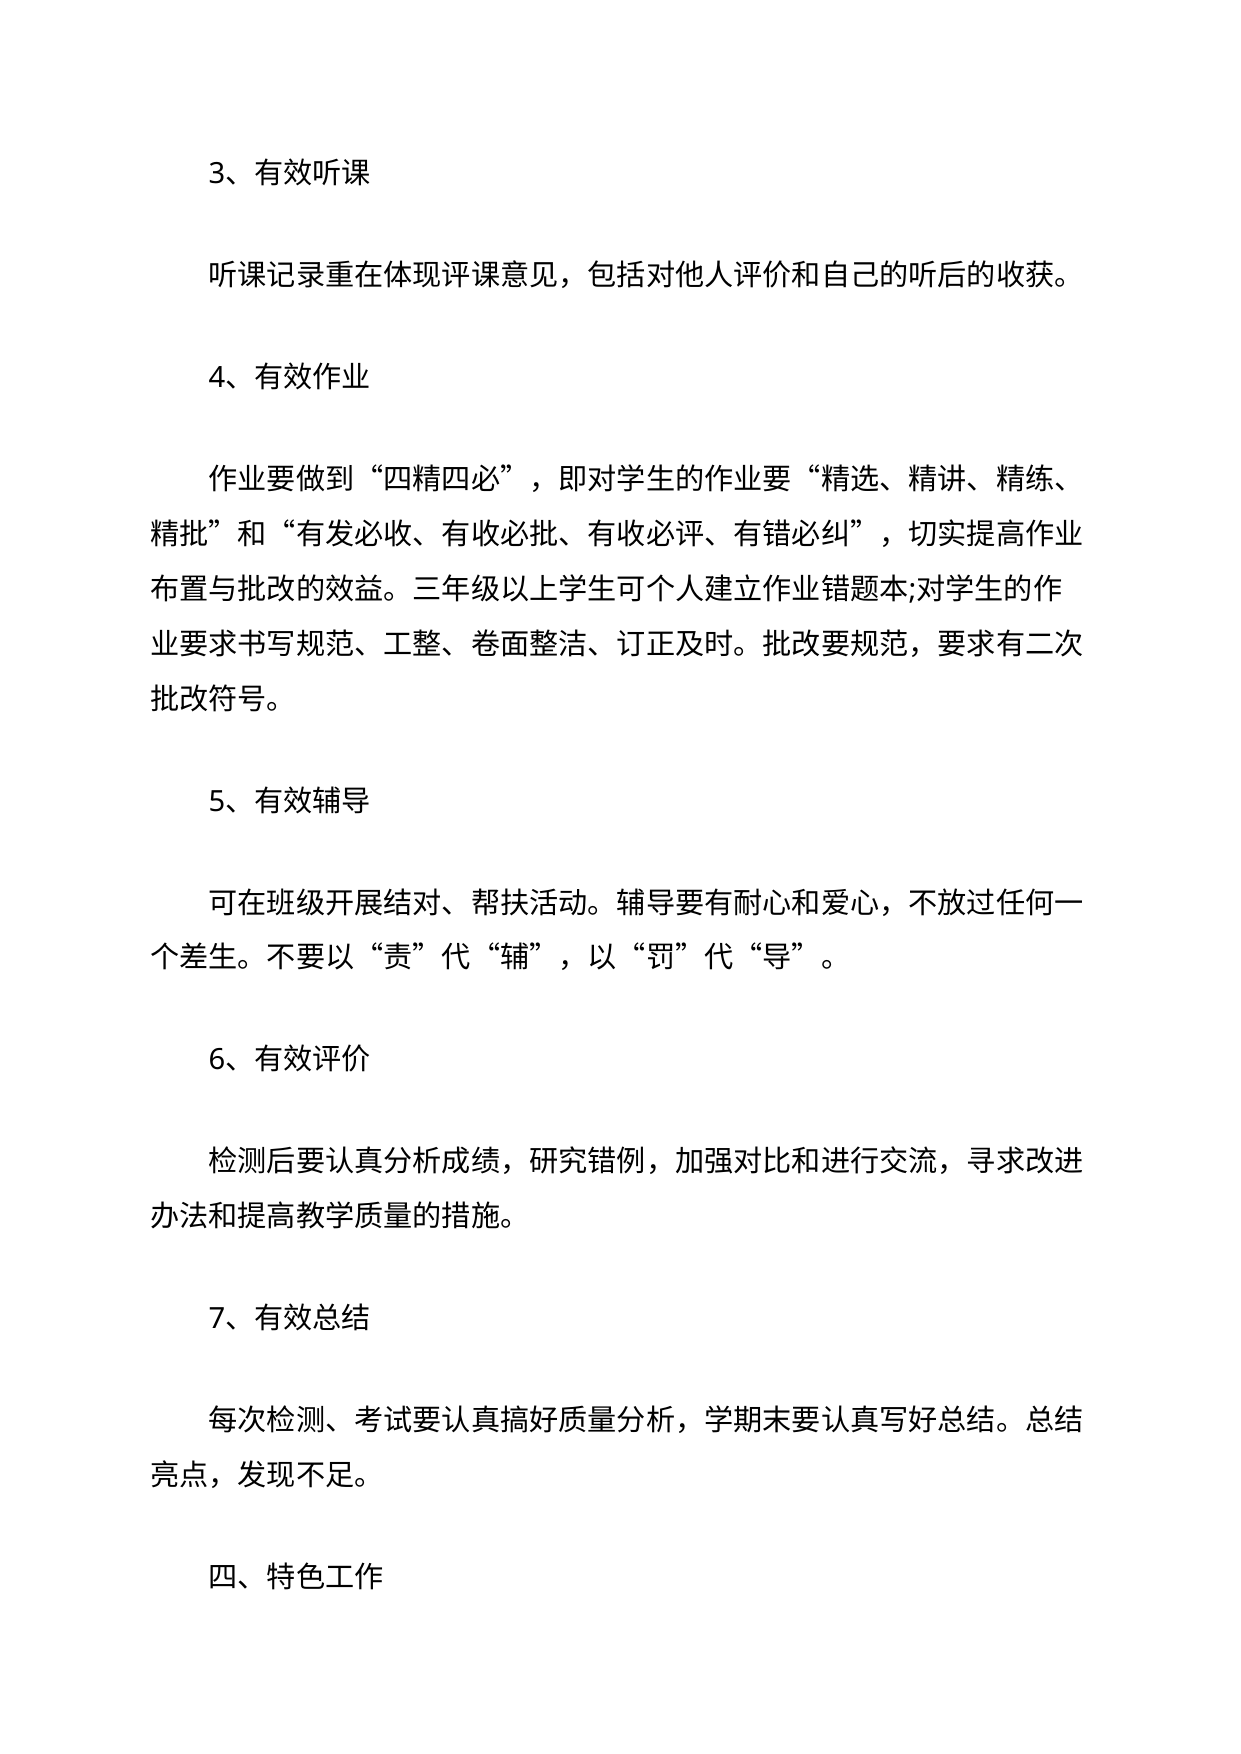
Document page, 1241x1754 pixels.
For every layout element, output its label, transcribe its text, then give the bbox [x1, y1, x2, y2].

text 可在班级开展结对、帮扶活动。辅导要有耐心和爱心，不放过任何一个差生。不要以“责”代“辅”，以“罚”代“导”。 [150, 879, 1090, 976]
text 每次检测、考试要认真搞好质量分析，学期末要认真写好总结。总结亮点，发现不足。 [150, 1396, 1090, 1494]
text 听课记录重在体现评课意见，包括对他人评价和自己的听后的收获。 [150, 252, 1090, 294]
text 3、有效听课 [150, 150, 1090, 192]
text 作业要做到“四精四必”，即对学生的作业要“精选、精讲、精练、精批”和“有发必收、有收必批、有收必评、有错必纠”，切实提高作业布置与批改的效益。三年级以上学生可个人建立作业错题本;对学生的作业要求书写规范、工整、卷面整洁、订正及时。批改要规范，要求有二次批改符号。 [150, 456, 1090, 718]
text 7、有效总结 [150, 1294, 1090, 1337]
text 检测后要认真分析成绩，研究错例，加强对比和进行交流，寻求改进办法和提高教学质量的措施。 [150, 1138, 1090, 1235]
text 5、有效辅导 [150, 777, 1090, 819]
text 6、有效评价 [150, 1036, 1090, 1078]
text 四、特色工作 [150, 1553, 1090, 1595]
text 4、有效作业 [150, 354, 1090, 396]
